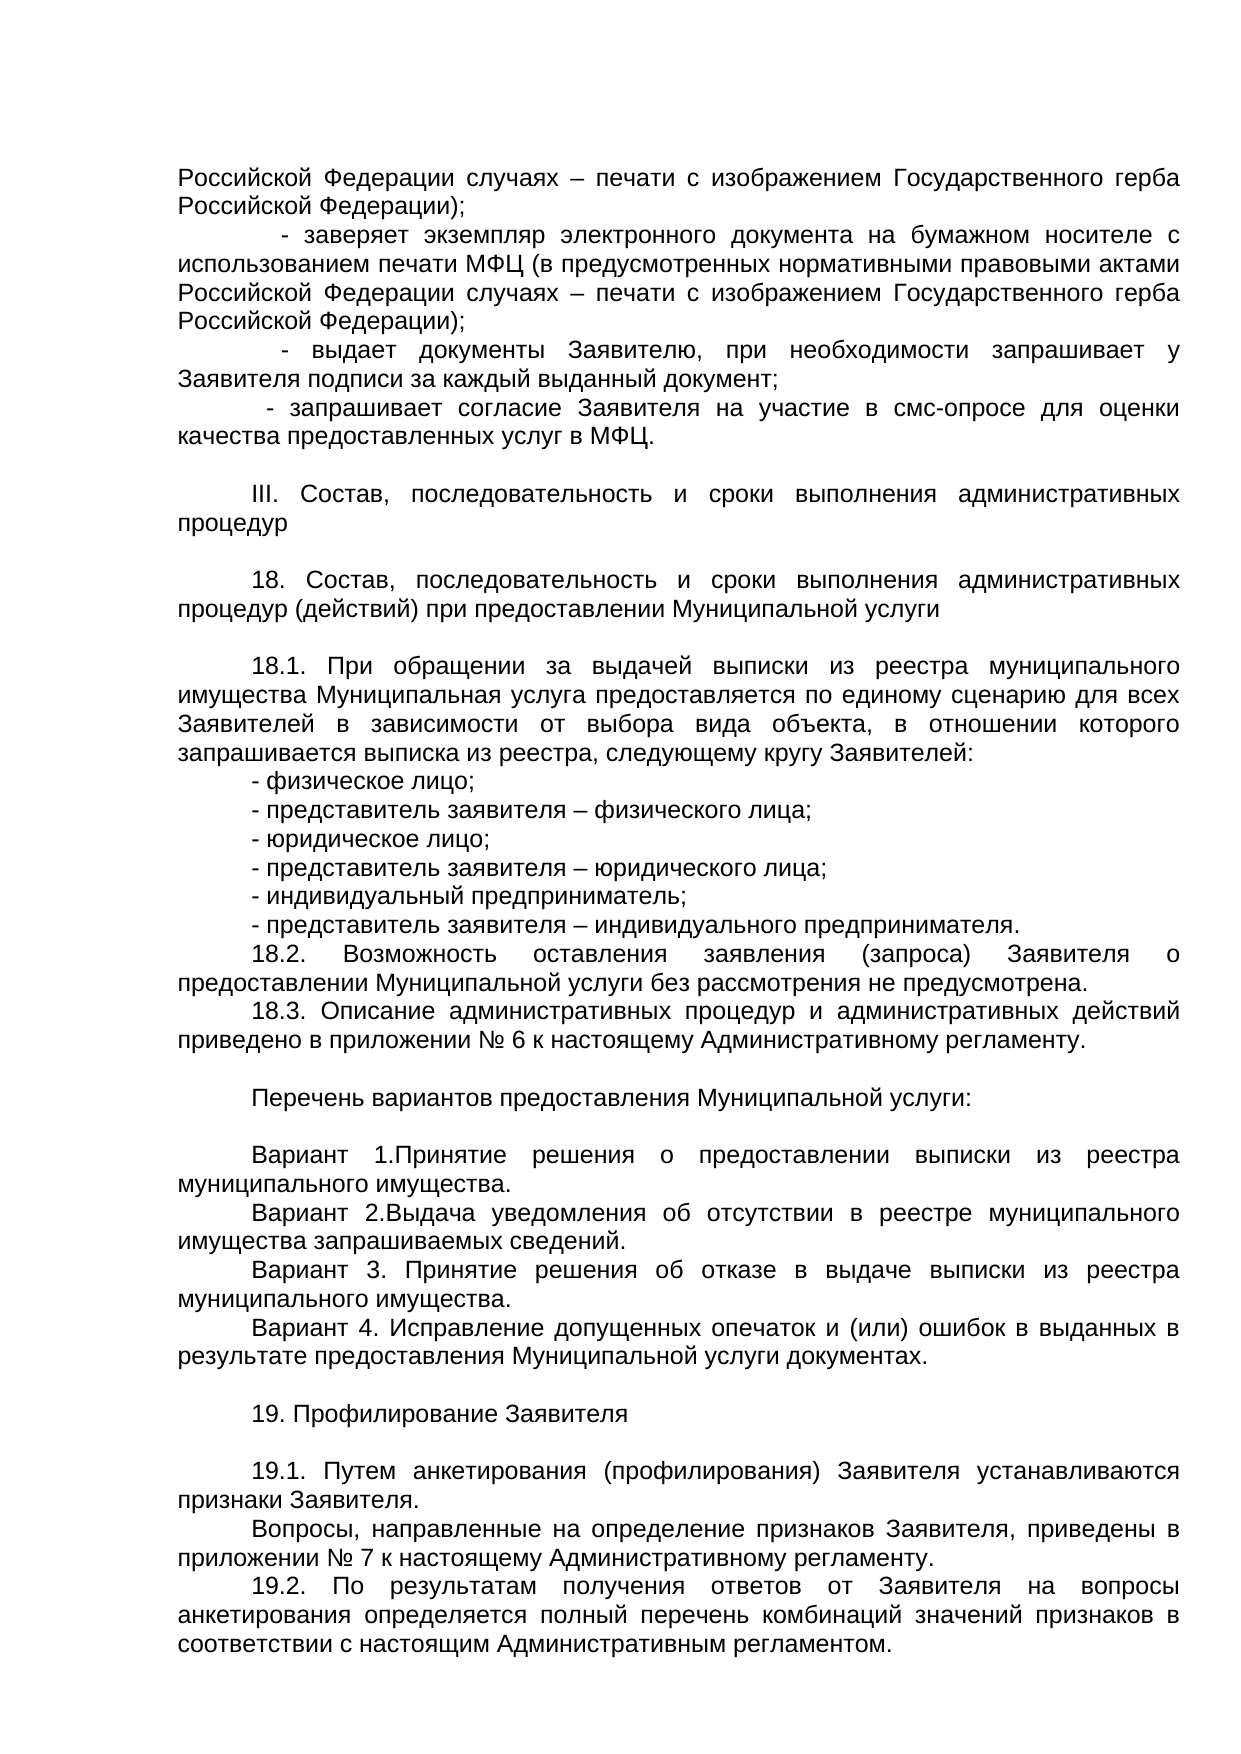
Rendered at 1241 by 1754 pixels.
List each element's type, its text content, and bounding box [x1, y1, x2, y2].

text Вариант 1.Принятие решения о предоставлении выписки из реестра муниципального имущества. [177, 1140, 1181, 1197]
text Вариант 2.Выдача уведомления об отсутствии в реестре муниципального имущества запрашиваемых сведений. [177, 1197, 1181, 1255]
text - индивидуальный предприниматель; [177, 881, 1181, 910]
text 19.1. Путем анкетирования (профилирования) Заявителя устанавливаются признаки Заявителя. [177, 1456, 1181, 1514]
text - запрашивает согласие Заявителя на участие в смс-опросе для оценки качества предоставленных услуг в МФЦ. [177, 392, 1181, 450]
text - выдает документы Заявителю, при необходимости запрашивает у Заявителя подписи за каждый выданный документ; [177, 335, 1181, 392]
text 18.3. Описание административных процедур и административных действий приведено в приложении № 6 к настоящему Административному регламенту. [177, 996, 1181, 1054]
text 19.2. По результатам получения ответов от Заявителя на вопросы анкетирования определяется полный перечень комбинаций значений признаков в соответствии с настоящим Административным регламентом. [177, 1571, 1181, 1657]
text Вопросы, направленные на определение признаков Заявителя, приведены в приложении № 7 к настоящему Административному регламенту. [177, 1514, 1181, 1571]
text III. Состав, последовательность и сроки выполнения административных процедур [177, 479, 1181, 536]
text 18. Состав, последовательность и сроки выполнения административных процедур (действий) при предоставлении Муниципальной услуги [177, 565, 1181, 622]
text - физическое лицо; [177, 766, 1181, 795]
text - представитель заявителя – юридического лица; [177, 852, 1181, 881]
text - заверяет экземпляр электронного документа на бумажном носителе с использованием печати МФЦ (в предусмотренных нормативными правовыми актами Российской Федерации случаях – печати с изображением Государственного герба Российской Федерации); [177, 220, 1181, 335]
text - представитель заявителя – физического лица; [177, 795, 1181, 824]
text Перечень вариантов предоставления Муниципальной услуги: [177, 1082, 1181, 1111]
text 19. Профилирование Заявителя [177, 1399, 1181, 1427]
text 18.2. Возможность оставления заявления (запроса) Заявителя о предоставлении Муниципальной услуги без рассмотрения не предусмотрена. [177, 939, 1181, 996]
text 18.1. При обращении за выдачей выписки из реестра муниципального имущества Муниципальная услуга предоставляется по единому сценарию для всех Заявителей в зависимости от выбора вида объекта, в отношении которого запрашивается выписка из реестра, следующему кругу Заявителей: [177, 651, 1181, 766]
text - представитель заявителя – индивидуального предпринимателя. [177, 910, 1181, 939]
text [177, 162, 1181, 220]
text Вариант 3. Принятие решения об отказе в выдаче выписки из реестра муниципального имущества. [177, 1255, 1181, 1312]
text - юридическое лицо; [177, 824, 1181, 852]
text Вариант 4. Исправление допущенных опечаток и (или) ошибок в выданных в результате предоставления Муниципальной услуги документах. [177, 1312, 1181, 1370]
